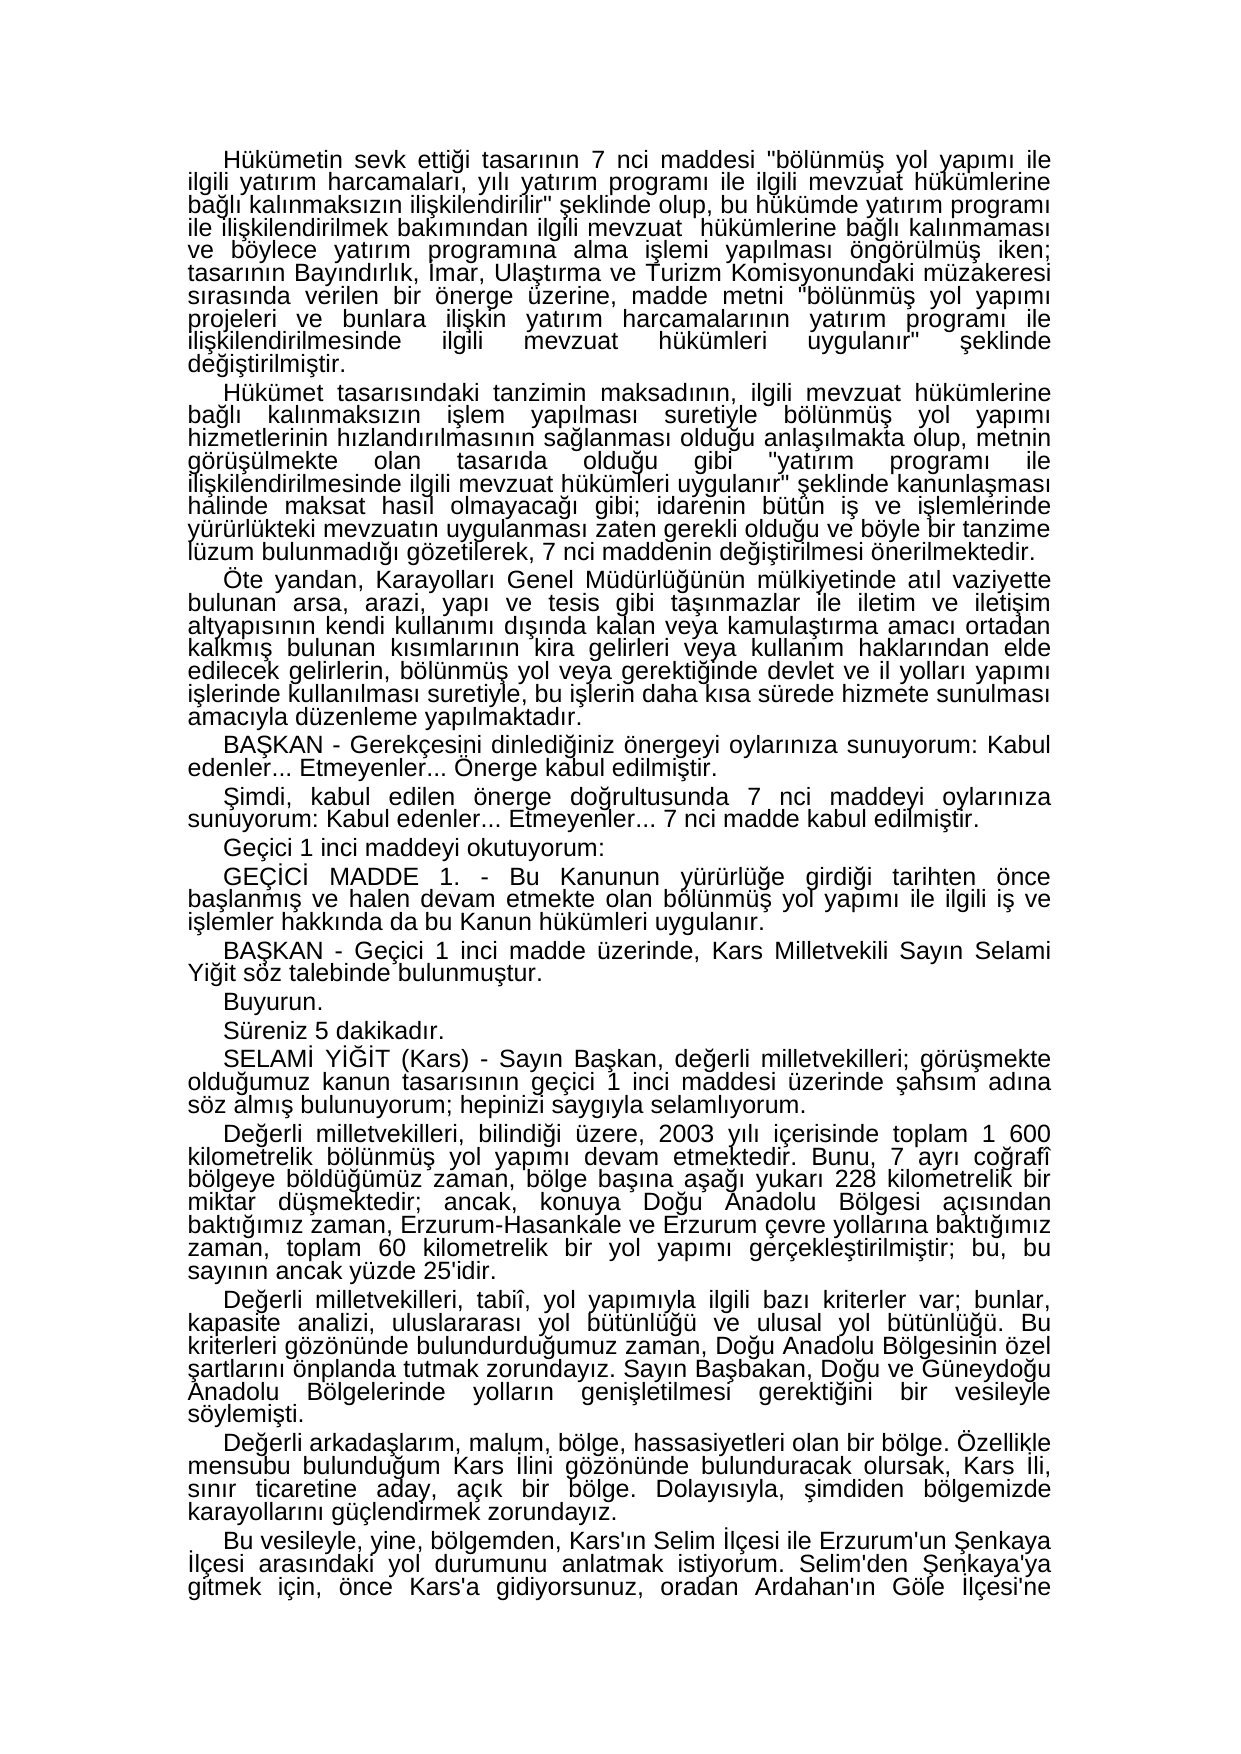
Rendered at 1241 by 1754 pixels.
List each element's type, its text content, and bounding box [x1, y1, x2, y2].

text Hükümet tasarısındaki tanzimin maksadının, ilgili mevzuat hükümlerine bağlı kalınmaksızın işlem yapılması suretiyle bölünmüş yol yapımı hizmetlerinin hızlandırılmasının sağlanması olduğu anlaşılmakta olup, metnin görüşülmekte olan tasarıda olduğu gibi "yatırım programı ile ilişkilendirilmesinde ilgili mevzuat hükümleri uygulanır" şeklinde kanunlaşması halinde maksat hasıl olmayacağı gibi; idarenin bütün iş ve işlemlerinde yürürlükteki mevzuatın uygulanması zaten gerekli olduğu ve böyle bir tanzime lüzum bulunmadığı gözetilerek, 7 nci maddenin değiştirilmesi önerilmektedir. [187, 383, 1053, 565]
text Hükümetin sevk ettiği tasarının 7 nci maddesi "bölünmüş yol yapımı ile ilgili yatırım harcamaları, yılı yatırım programı ile ilgili mevzuat hükümlerine bağlı kalınmaksızın ilişkilendirilir" şeklinde olup, bu hükümde yatırım programı ile ilişkilendirilmek bakımından ilgili mevzuat hükümlerine bağlı kalınmaması ve böylece yatırım programına alma işlemi yapılması öngörülmüş iken; tasarının Bayındırlık, İmar, Ulaştırma ve Turizm Komisyonundaki müzakeresi sırasında verilen bir önerge üzerine, madde metni "bölünmüş yol yapımı projeleri ve bunlara ilişkin yatırım harcamalarının yatırım programı ile ilişkilendirilmesinde ilgili mevzuat hükümleri uygulanır" şeklinde değiştirilmiştir. [187, 150, 1053, 377]
text BAŞKAN - Geçici 1 inci madde üzerinde, Kars Milletvekili Sayın Selami Yiğit söz talebinde bulunmuştur. [187, 941, 1053, 986]
text Geçici 1 inci maddeyi okutuyorum: [187, 838, 1053, 861]
text SELAMİ YİĞİT (Kars) - Sayın Başkan, değerli milletvekilleri; görüşmekte olduğumuz kanun tasarısının geçici 1 inci maddesi üzerinde şahsım adına söz almış bulunuyorum; hepinizi saygıyla selamlıyorum. [187, 1049, 1053, 1118]
text Öte yandan, Karayolları Genel Müdürlüğünün mülkiyetinde atıl vaziyette bulunan arsa, arazi, yapı ve tesis gibi taşınmazlar ile iletim ve iletişim altyapısının kendi kullanımı dışında kalan veya kamulaştırma amacı ortadan kalkmış bulunan kısımlarının kira gelirleri veya kullanım haklarından elde edilecek gelirlerin, bölünmüş yol veya gerektiğinde devlet ve il yolları yapımı işlerinde kullanılması suretiyle, bu işlerin daha kısa sürede hizmete sunulması amacıyla düzenleme yapılmaktadır. [187, 571, 1053, 729]
text Buyurun. [187, 992, 1053, 1015]
text Değerli milletvekilleri, tabiî, yol yapımıyla ilgili bazı kriterler var; bunlar, kapasite analizi, uluslararası yol bütünlüğü ve ulusal yol bütünlüğü. Bu kriterleri gözönünde bulundurduğumuz zaman, Doğu Anadolu Bölgesinin özel şartlarını önplanda tutmak zorundayız. Sayın Başbakan, Doğu ve Güneydoğu Anadolu Bölgelerinde yolların genişletilmesi gerektiğini bir vesileyle söylemişti. [187, 1290, 1053, 1427]
text Şimdi, kabul edilen önerge doğrultusunda 7 nci maddeyi oylarınıza sunuyorum: Kabul edenler... Etmeyenler... 7 nci madde kabul edilmiştir. [187, 787, 1053, 832]
text Süreniz 5 dakikadır. [187, 1021, 1053, 1044]
text Değerli milletvekilleri, bilindiği üzere, 2003 yılı içerisinde toplam 1 600 kilometrelik bölünmüş yol yapımı devam etmektedir. Bunu, 7 ayrı coğrafî bölgeye böldüğümüz zaman, bölge başına aşağı yukarı 228 kilometrelik bir miktar düşmektedir; ancak, konuya Doğu Anadolu Bölgesi açısından baktığımız zaman, Erzurum-Hasankale ve Erzurum çevre yollarına baktığımız zaman, toplam 60 kilometrelik bir yol yapımı gerçekleştirilmiştir; bu, bu sayının ancak yüzde 25'idir. [187, 1124, 1053, 1284]
text BAŞKAN - Gerekçesini dinlediğiniz önergeyi oylarınıza sunuyorum: Kabul edenler... Etmeyenler... Önerge kabul edilmiştir. [187, 736, 1053, 781]
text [187, 1531, 1053, 1600]
text GEÇİCİ MADDE 1. - Bu Kanunun yürürlüğe girdiği tarihten önce başlanmış ve halen devam etmekte olan bölünmüş yol yapımı ile ilgili iş ve işlemler hakkında da bu Kanun hükümleri uygulanır. [187, 867, 1053, 935]
text Değerli arkadaşlarım, malum, bölge, hassasiyetleri olan bir bölge. Özellikle mensubu bulunduğum Kars İlini gözönünde bulunduracak olursak, Kars İli, sınır ticaretine aday, açık bir bölge. Dolayısıyla, şimdiden bölgemizde karayollarını güçlendirmek zorundayız. [187, 1433, 1053, 1525]
